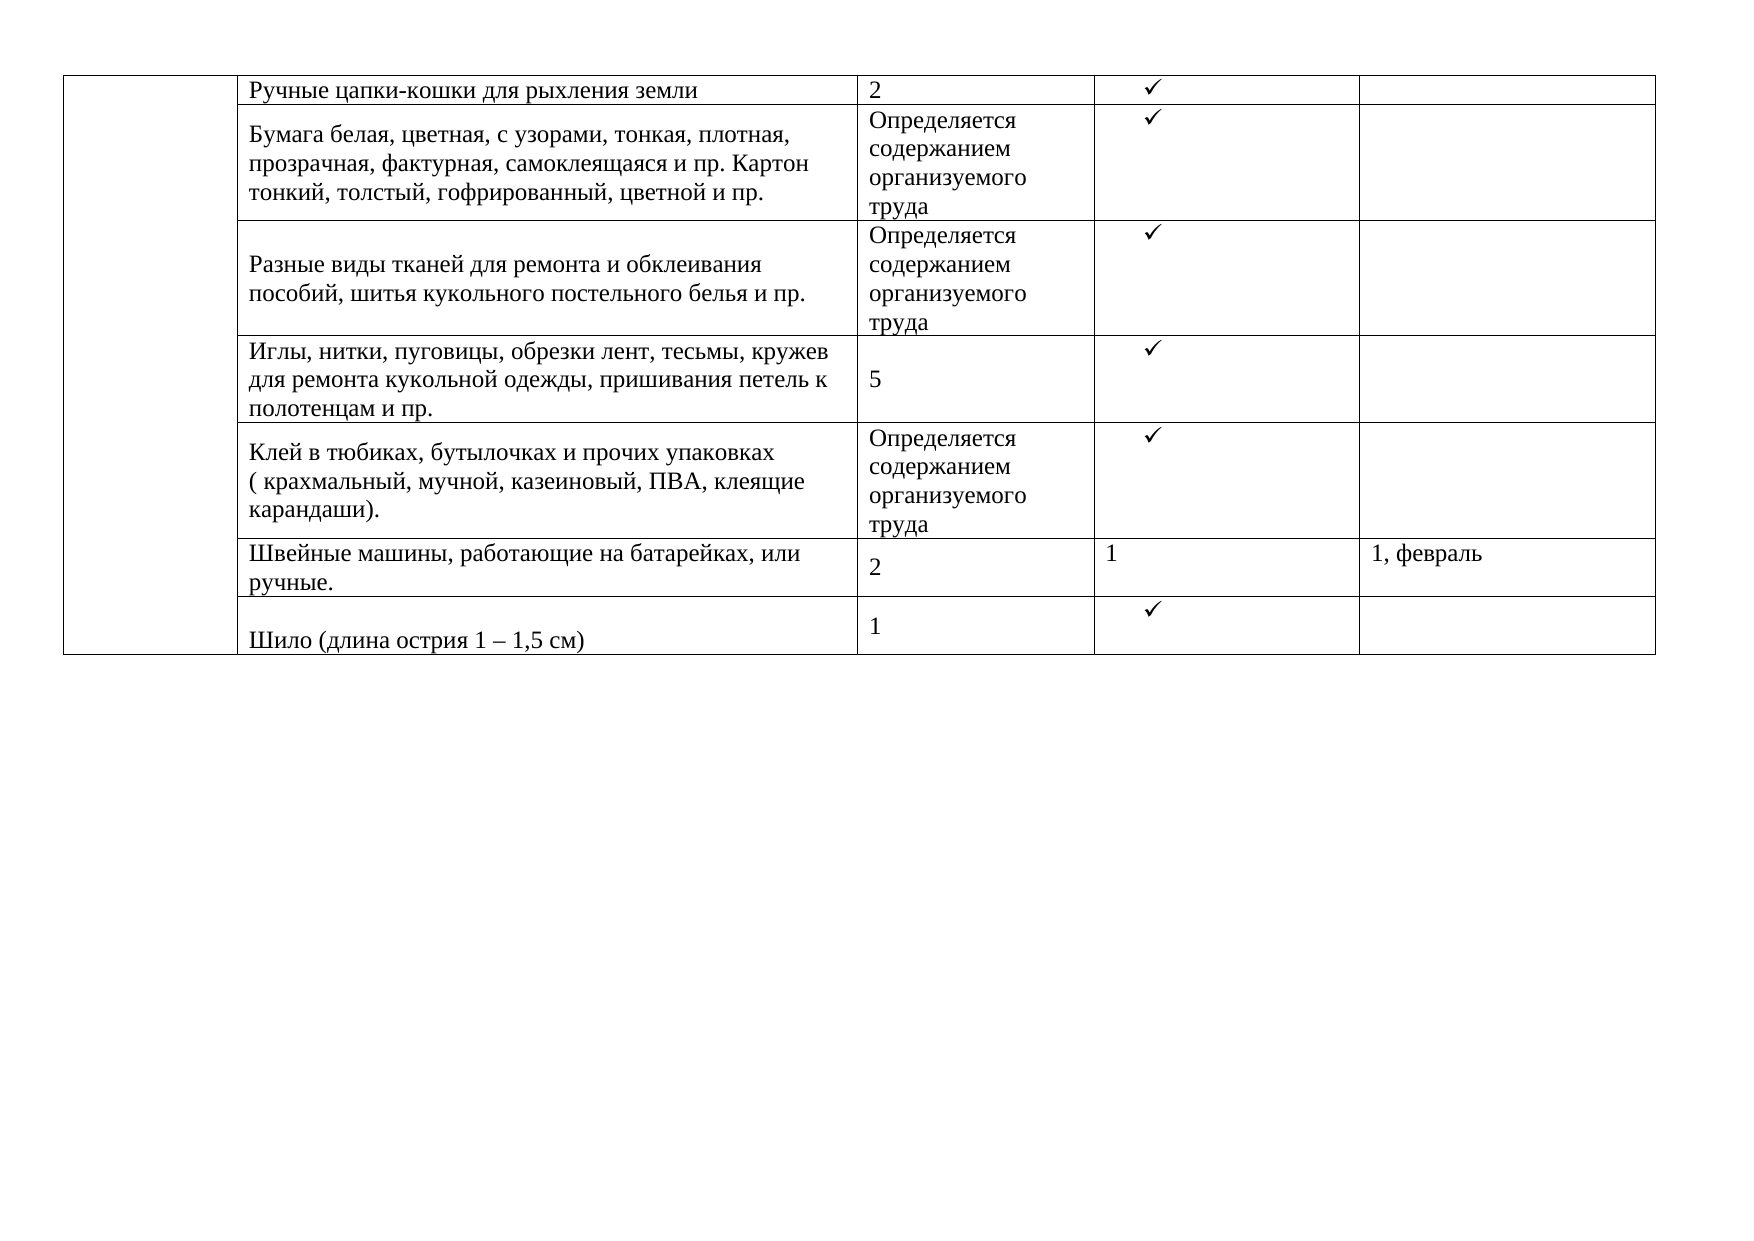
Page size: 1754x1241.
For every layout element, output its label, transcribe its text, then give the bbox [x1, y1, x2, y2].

table_cell 2 [858, 76, 1094, 104]
table_cell Определяется содержанием организуемого труда [858, 221, 1094, 335]
table_cell [1360, 221, 1655, 335]
table_cell Определяется содержанием организуемого труда [858, 105, 1094, 220]
table_cell [1360, 105, 1655, 220]
table_cell Бумага белая, цветная, с узорами, тонкая, плотная, прозрачная, фактурная, самоклеящаяся и пр. Картон тонкий, толстый, гофрированный, цветной и пр. [238, 105, 857, 220]
table_cell Клей в тюбиках, бутылочках и прочих упаковках ( крахмальный, мучной, казеиновый, ПВА, клеящие карандаши). [238, 423, 857, 538]
table_cell Определяется содержанием организуемого труда [858, 423, 1094, 538]
table_cell [1095, 105, 1359, 220]
table_cell 5 [858, 336, 1094, 422]
table_cell 1, февраль [1360, 539, 1655, 596]
table_cell [1360, 76, 1655, 104]
table_cell Ручные цапки-кошки для рыхления земли [238, 76, 857, 104]
table_cell [1360, 423, 1655, 538]
table_cell 1 [858, 597, 1094, 654]
table_cell 2 [858, 539, 1094, 596]
table_cell 1 [1095, 539, 1359, 596]
table_cell [1360, 597, 1655, 654]
table_cell Разные виды тканей для ремонта и обклеивания пособий, шитья кукольного постельного белья и пр. [238, 221, 857, 335]
table_cell [1095, 336, 1359, 422]
table_cell [1360, 336, 1655, 422]
table_cell [1095, 76, 1359, 104]
table_cell [1095, 423, 1359, 538]
table_cell Швейные машины, работающие на батарейках, или ручные. [238, 539, 857, 596]
table_cell Шило (длина острия 1 – 1,5 см) [238, 597, 857, 654]
table_cell [1095, 221, 1359, 335]
table_cell Иглы, нитки, пуговицы, обрезки лент, тесьмы, кружев для ремонта кукольной одежды, пришивания петель к полотенцам и пр. [238, 336, 857, 422]
table_cell [1095, 597, 1359, 654]
